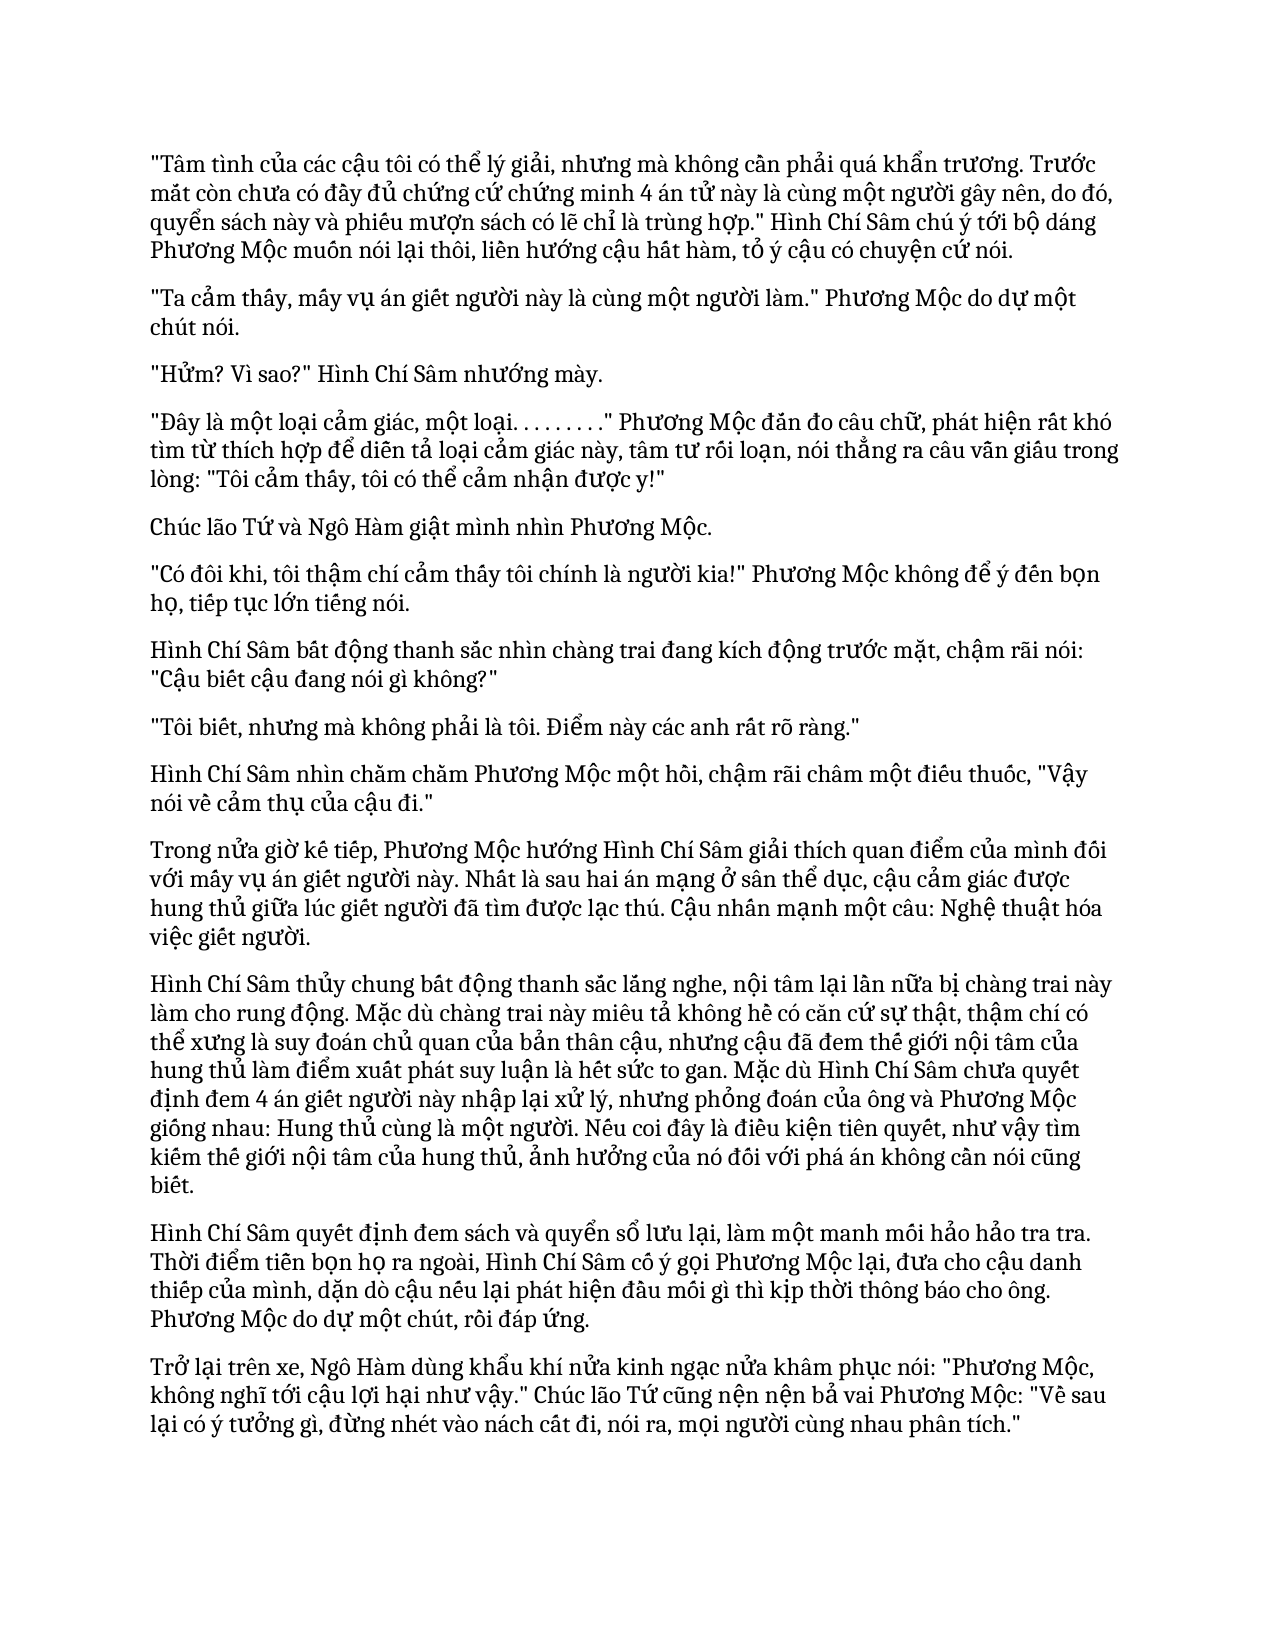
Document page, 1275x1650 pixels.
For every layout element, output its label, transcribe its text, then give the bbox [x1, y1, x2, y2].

text Chúc lão Tứ và Ngô Hàm giật mình nhìn Phương Mộc. [150, 512, 1125, 541]
text Trong nửa giờ kế tiếp, Phương Mộc hướng Hình Chí Sâm giải thích quan điểm của mình đối với mấy vụ án giết người này. Nhất là sau hai án mạng ở sân thể dục, cậu cảm giác được hung thủ giữa lúc giết người đã tìm được lạc thú. Cậu nhấn mạnh một câu: Nghệ thuật hóa việc giết người. [150, 836, 1125, 951]
text "Hửm? Vì sao?" Hình Chí Sâm nhướng mày. [150, 360, 1125, 389]
text Hình Chí Sâm nhìn chằm chằm Phương Mộc một hồi, chậm rãi châm một điếu thuốc, "Vậy nói về cảm thụ của cậu đi." [150, 760, 1125, 817]
text "Ta cảm thấy, mấy vụ án giết người này là cùng một người làm." Phương Mộc do dự một chút nói. [150, 284, 1125, 341]
text "Có đôi khi, tôi thậm chí cảm thấy tôi chính là người kia!" Phương Mộc không để ý đến bọn họ, tiếp tục lớn tiếng nói. [150, 560, 1125, 617]
text Trở lại trên xe, Ngô Hàm dùng khẩu khí nửa kinh ngạc nửa khâm phục nói: "Phương Mộc, không nghĩ tới cậu lợi hại như vậy." Chúc lão Tứ cũng nện nện bả vai Phương Mộc: "Về sau lại có ý tưởng gì, đừng nhét vào nách cất đi, nói ra, mọi người cùng nhau phân tích." [150, 1352, 1125, 1439]
text Hình Chí Sâm thủy chung bất động thanh sắc lắng nghe, nội tâm lại lần nữa bị chàng trai này làm cho rung động. Mặc dù chàng trai này miêu tả không hề có căn cứ sự thật, thậm chí có thể xưng là suy đoán chủ quan của bản thân cậu, nhưng cậu đã đem thế giới nội tâm của hung thủ làm điểm xuất phát suy luận là hết sức to gan. Mặc dù Hình Chí Sâm chưa quyết định đem 4 án giết người này nhập lại xử lý, nhưng phỏng đoán của ông và Phương Mộc giống nhau: Hung thủ cùng là một người. Nếu coi đây là điều kiện tiên quyết, như vậy tìm kiếm thế giới nội tâm của hung thủ, ảnh hưởng của nó đối với phá án không cần nói cũng biết. [150, 970, 1125, 1200]
text "Đây là một loại cảm giác, một loại. . . . . . . . ." Phương Mộc đắn đo câu chữ, phát hiện rất khó tìm từ thích hợp để diễn tả loại cảm giác này, tâm tư rối loạn, nói thẳng ra câu vẫn giấu trong lòng: "Tôi cảm thấy, tôi có thể cảm nhận được y!" [150, 407, 1125, 494]
text "Tôi biết, nhưng mà không phải là tôi. Điểm này các anh rất rõ ràng." [150, 712, 1125, 741]
text Hình Chí Sâm bất động thanh sắc nhìn chàng trai đang kích động trước mặt, chậm rãi nói: "Cậu biết cậu đang nói gì không?" [150, 636, 1125, 694]
text "Tâm tình của các cậu tôi có thể lý giải, nhưng mà không cần phải quá khẩn trương. Trước mắt còn chưa có đầy đủ chứng cứ chứng minh 4 án tử này là cùng một người gây nên, do đó, quyển sách này và phiếu mượn sách có lẽ chỉ là trùng hợp." Hình Chí Sâm chú ý tới bộ dáng Phương Mộc muốn nói lại thôi, liền hướng cậu hất hàm, tỏ ý cậu có chuyện cứ nói. [150, 150, 1125, 265]
text Hình Chí Sâm quyết định đem sách và quyển sổ lưu lại, làm một manh mối hảo hảo tra tra. Thời điểm tiễn bọn họ ra ngoài, Hình Chí Sâm cố ý gọi Phương Mộc lại, đưa cho cậu danh thiếp của mình, dặn dò cậu nếu lại phát hiện đầu mối gì thì kịp thời thông báo cho ông. Phương Mộc do dự một chút, rồi đáp ứng. [150, 1219, 1125, 1334]
